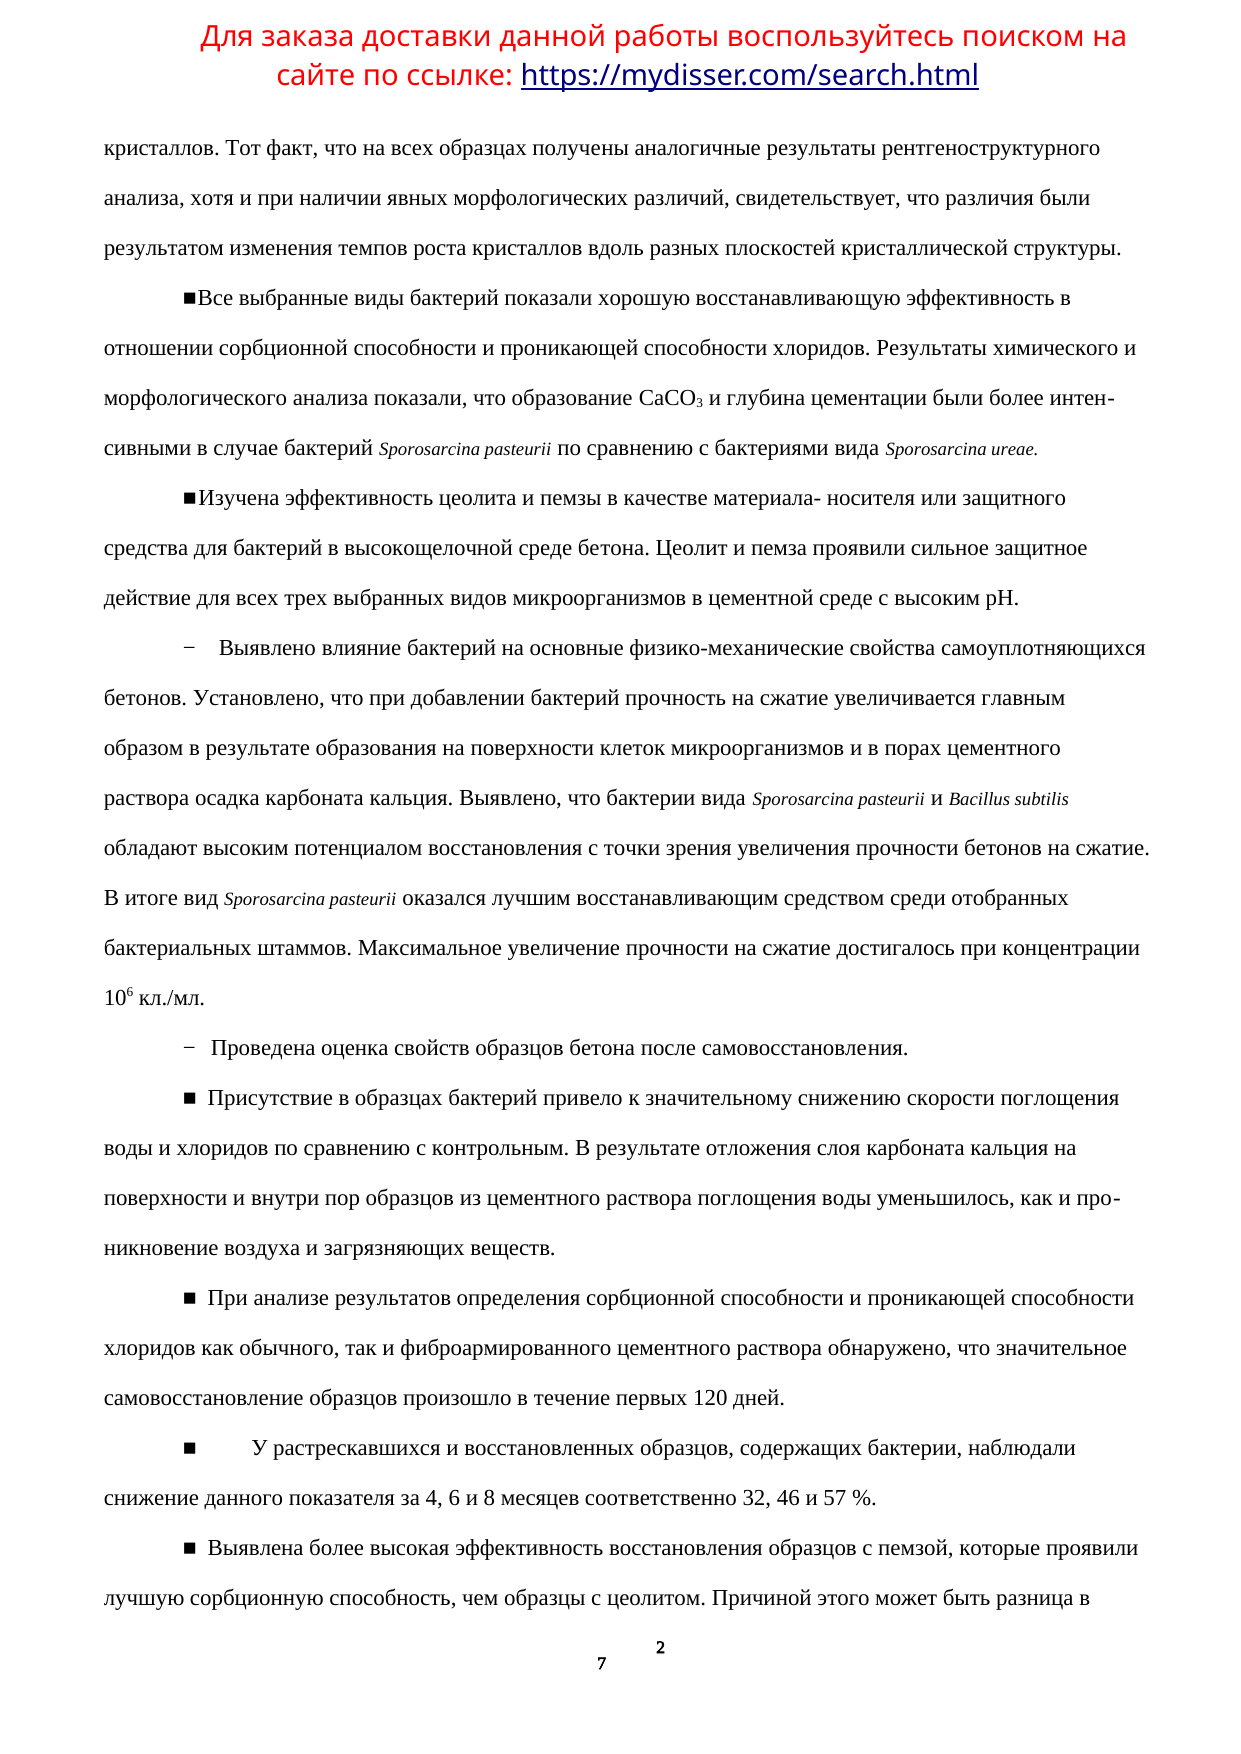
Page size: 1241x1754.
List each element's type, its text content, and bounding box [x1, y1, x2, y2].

list У растрескавшихся и восстановленных образцов, содержащих бактерии, наблюдали снижение данного показателя за 4, 6 и 8 месяцев соответственно 32, 46 и 57 %. [103, 1415, 1152, 1515]
list Выявлено влияние бактерий на основные физико-механические свойства самоуплотняющихся бетонов. Установлено, что при добавлении бактерий прочность на сжатие увеличивается главным образом в результате образования на поверхности клеток микроорганизмов и в порах цементного раствора осадка карбоната кальция. Выявлено, что бактерии вида Sporosarcina pasteurii и Bacillus subtilis обладают высоким потенциалом восстановления с точки зрения увеличения прочности бетонов на сжатие. В итоге вид Sporosarcina pasteurii оказался лучшим восстанавливающим средством среди отобранных бактериальных штаммов. Максимальное увеличение прочности на сжатие достигалось при концентрации 106 кл./мл. [103, 615, 1152, 1015]
list Все выбранные виды бактерий показали хорошую восстанавливающую эффективность в отношении сорбционной способности и проникающей способности хлоридов. Результаты химического и морфологического анализа показали, что образование CaCO3 и глубина цементации были более интенсивными в случае бактерий Sporosarcina pasteurii по сравнению с бактериями вида Sporosarcina ureae. [103, 265, 1152, 465]
list При анализе результатов определения сорбционной способности и проникающей способности хлоридов как обычного, так и фиброармированного цементного раствора обнаружено, что значительное самовосстановление образцов произошло в течение первых 120 дней. [103, 1265, 1152, 1415]
list Проведена оценка свойств образцов бетона после самовосстановления. [103, 1015, 1152, 1065]
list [103, 115, 1152, 265]
list Присутствие в образцах бактерий привело к значительному снижению скорости поглощения воды и хлоридов по сравнению с контрольным. В результате отложения слоя карбоната кальция на поверхности и внутри пор образцов из цементного раствора поглощения воды уменьшилось, как и проникновение воздуха и загрязняющих веществ. [103, 1065, 1152, 1265]
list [103, 1515, 1152, 1615]
list Изучена эффективность цеолита и пемзы в качестве материала- носителя или защитного средства для бактерий в высокощелочной среде бетона. Цеолит и пемза проявили сильное защитное действие для всех трех выбранных видов микроорганизмов в цементной среде с высоким pH. [103, 465, 1152, 615]
